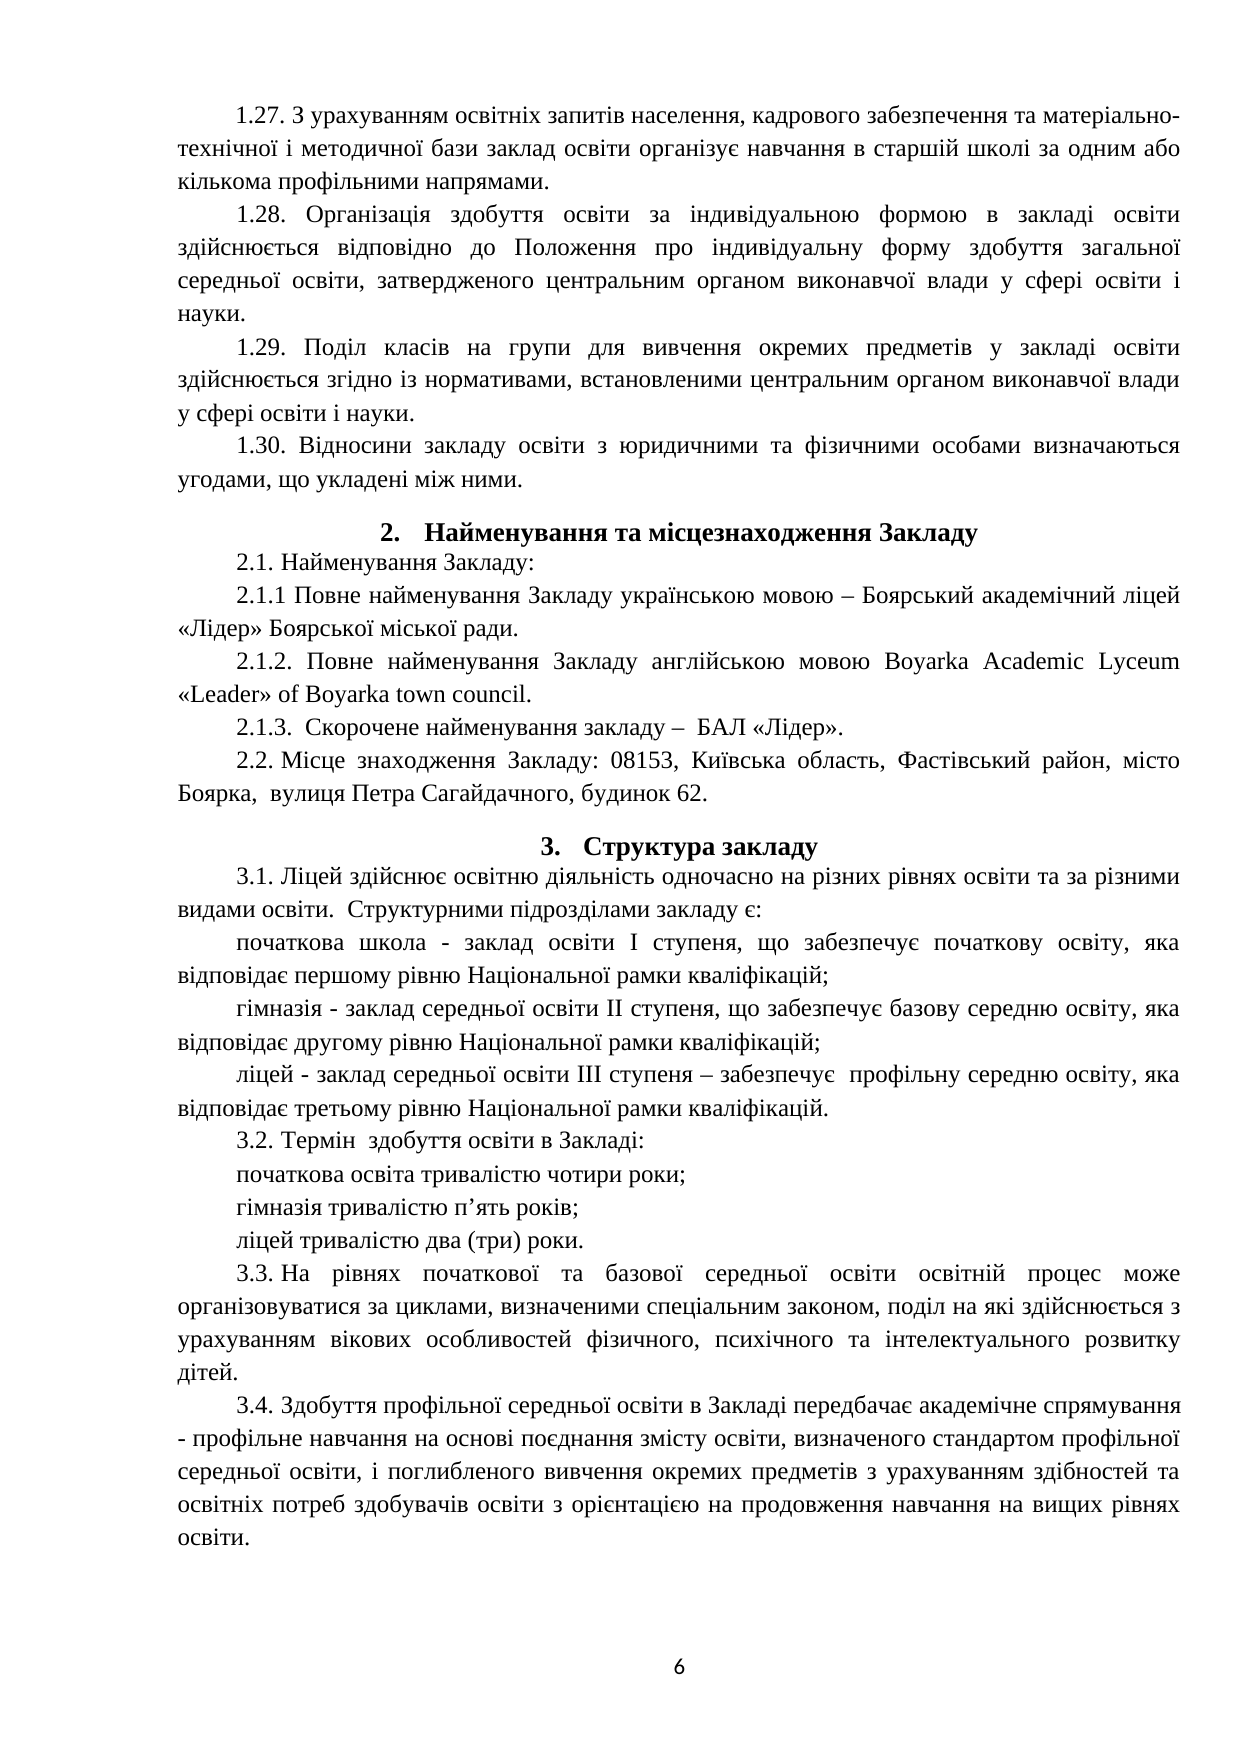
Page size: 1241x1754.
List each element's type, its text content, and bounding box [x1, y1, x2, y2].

list Місце знаходження Закладу: 08153, Київська область, Фастівський район, місто Боярка, вулиця Петра Сагайдачного, будинок 62. [177, 745, 1181, 807]
list початкова школа - заклад освіти I ступеня, що забезпечує початкову освіту, яка відповідає першому рівню Національної рамки кваліфікацій; [177, 927, 1181, 989]
list Здобуття профільної середньої освіти в Закладі передбачає академічне спрямування - профільне навчання на основі поєднання змісту освіти, визначеного стандартом профільної середньої освіти, і поглибленого вивчення окремих предметів з урахуванням здібностей та освітніх потреб здобувачів освіти з орієнтацією на продовження навчання на вищих рівнях освіти. [177, 1390, 1181, 1551]
list Найменування та місцезнаходження Закладу [177, 516, 1181, 547]
text 1.30. Відносини закладу освіти з юридичними та фізичними особами визначаються угодами, що укладені між ними. [177, 431, 1181, 492]
text 1.28. Організація здобуття освіти за індивідуальною формою в закладі освіти здійснюється відповідно до Положення про індивідуальну форму здобуття загальної середньої освіти, затвердженого центральним органом виконавчої влади у сфері освіти і науки. [177, 199, 1181, 327]
list Найменування Закладу: [177, 547, 1181, 576]
list Термін здобуття освіти в Закладі: [236, 1126, 1181, 1154]
text ліцей тривалістю два (три) роки. [177, 1225, 1181, 1253]
text 1.29. Поділ класів на групи для вивчення окремих предметів у закладі освіти здійснюється згідно із нормативами, встановленими центральним органом виконавчої влади у сфері освіти і науки. [177, 332, 1181, 426]
text початкова освіта тривалістю чотири роки; [177, 1159, 1181, 1187]
list Структура закладу [177, 830, 1181, 861]
text 1.27. З урахуванням освітніх запитів населення, кадрового забезпечення та матеріально-технічної і методичної бази заклад освіти організує навчання в старшій школі за одним або кількома профільними напрямами. [177, 100, 1181, 195]
list Ліцей здійснює освітню діяльність одночасно на різних рівнях освіти та за різними видами освіти. Структурними підрозділами закладу є: [177, 861, 1181, 923]
text 2.1.1 Повне найменування Закладу українською мовою – Боярський академічний ліцей «Лідер» Боярської міської ради. [177, 580, 1181, 642]
text гімназія тривалістю п’ять років; [177, 1192, 1181, 1220]
text гімназія - заклад середньої освіти II ступеня, що забезпечує базову середню освіту, яка відповідає другому рівню Національної рамки кваліфікацій; [177, 993, 1181, 1055]
text 2.1.2. Повне найменування Закладу англійською мовою Boyarka Academic Lyceum «Leader» of Boyarka town council. [177, 646, 1181, 708]
text 2.1.3. Скорочене найменування закладу – БАЛ «Лідер». [177, 712, 1181, 741]
list На рівнях початкової та базової середньої освіти освітній процес може організовуватися за циклами, визначеними спеціальним законом, поділ на які здійснюється з урахуванням вікових особливостей фізичного, психічного та інтелектуального розвитку дітей. [177, 1258, 1181, 1386]
list ліцей - заклад середньої освіти III ступеня – забезпечує профільну середню освіту, яка відповідає третьому рівню Національної рамки кваліфікацій. [177, 1059, 1181, 1121]
